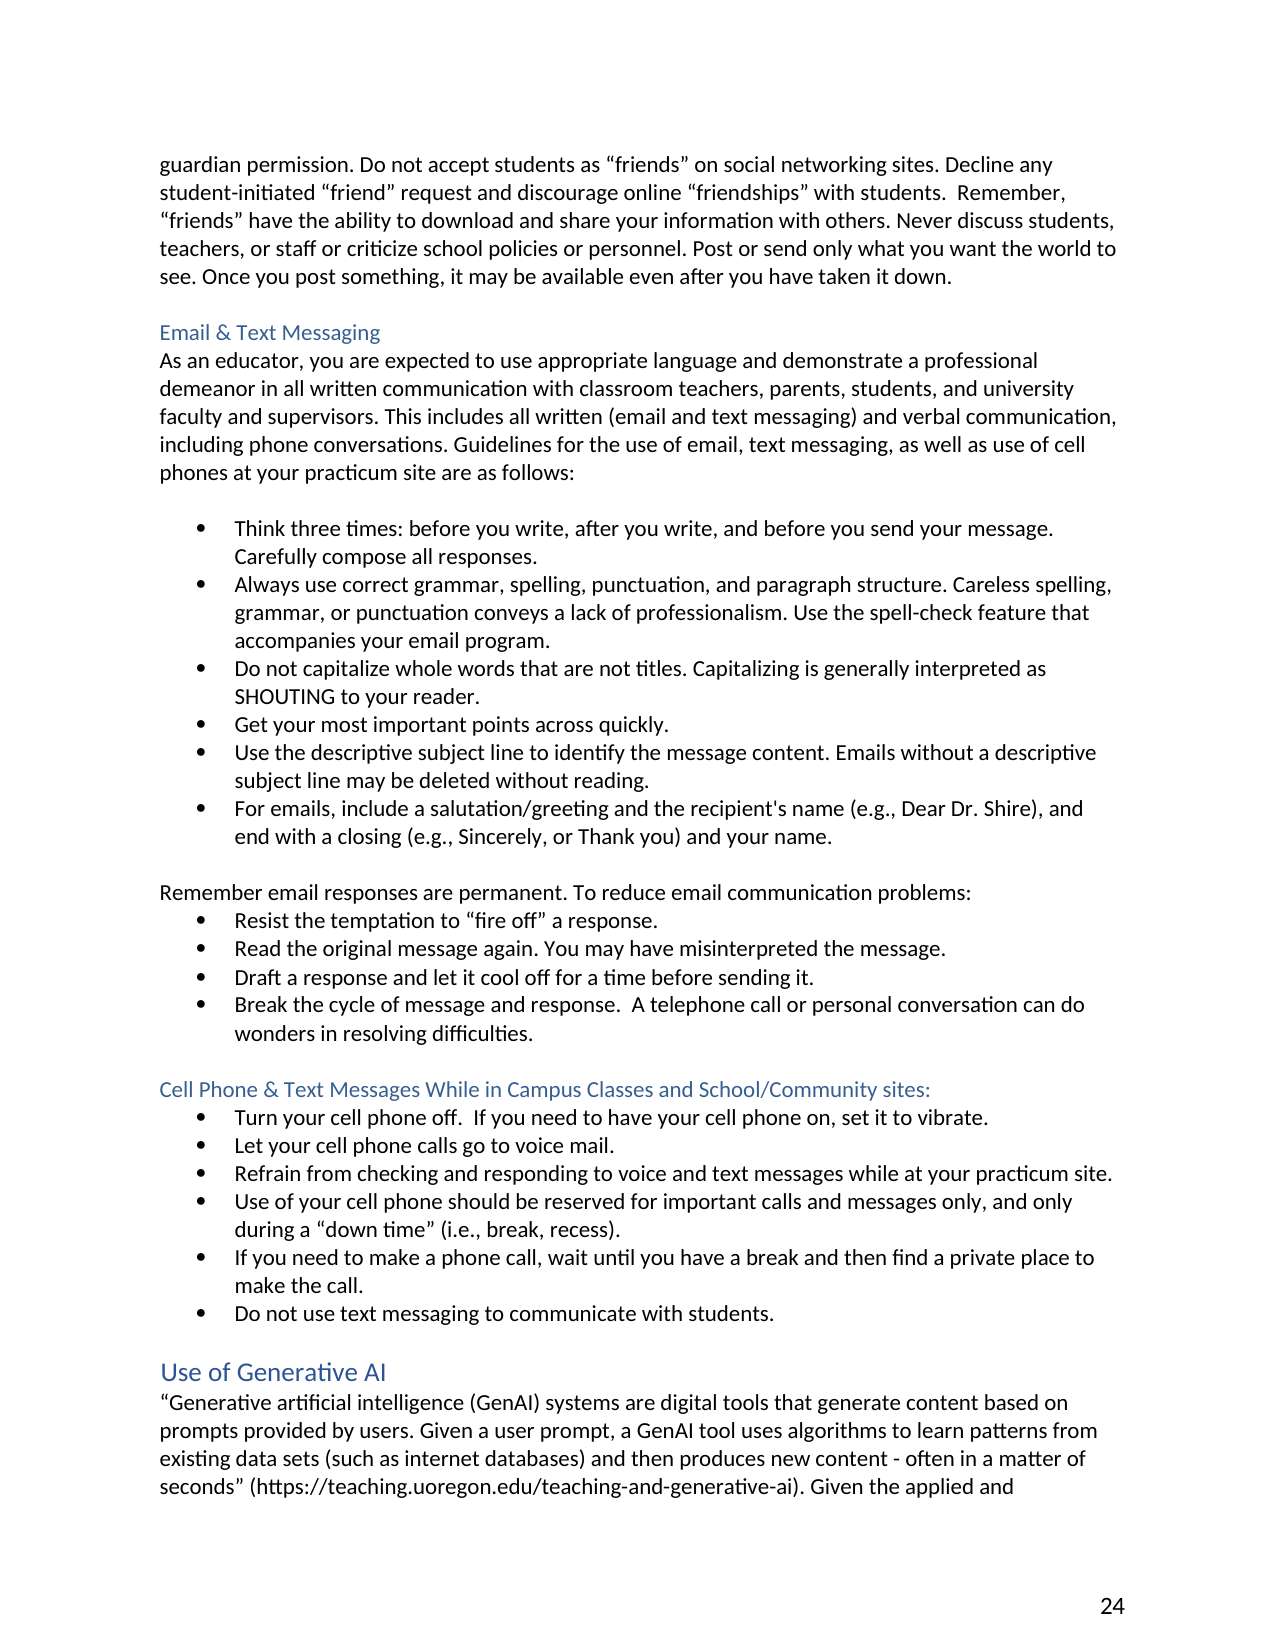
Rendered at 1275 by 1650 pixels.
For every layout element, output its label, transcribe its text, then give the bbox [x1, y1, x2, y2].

text Remember email responses are permanent. To reduce email communication problems: [159, 878, 1125, 907]
list Draft a response and let it cool off for a time before sending it. [197, 963, 1125, 991]
list Read the original message again. You may have misinterpreted the message. [197, 934, 1125, 963]
list If you need to make a phone call, wait until you have a break and then find a private place to make the call. [197, 1243, 1125, 1299]
list Think three times: before you write, after you write, and before you send your message. Carefully compose all responses. [197, 514, 1125, 570]
list Resist the temptation to “fire off” a response. [197, 907, 1125, 934]
list Refrain from checking and responding to voice and text messages while at your practicum site. [197, 1159, 1125, 1187]
list Do not capitalize whole words that are not titles. Capitalizing is generally interpreted as SHOUTING to your reader. [197, 654, 1125, 710]
list For emails, include a salutation/greeting and the recipient's name (e.g., Dear Dr. Shire), and end with a closing (e.g., Sincerely, or Thank you) and your name. [197, 794, 1125, 851]
text As an educator, you are expected to use appropriate language and demonstrate a professional demeanor in all written communication with classroom teachers, parents, students, and university faculty and supervisors. This includes all written (email and text messaging) and verbal communication, including phone conversations. Guidelines for the use of email, text messaging, as well as use of cell phones at your practicum site are as follows: [159, 346, 1125, 486]
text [159, 1388, 1125, 1500]
text Cell Phone & Text Messages While in Campus Classes and School/Community sites: [159, 1075, 1125, 1103]
list Get your most important points across quickly. [197, 710, 1125, 738]
list Break the cycle of message and response. A telephone call or personal conversation can do wonders in resolving difficulties. [197, 991, 1125, 1047]
text Email & Text Messaging [159, 318, 1125, 346]
list Turn your cell phone off. If you need to have your cell phone on, set it to vibrate. [197, 1103, 1125, 1131]
list Always use correct grammar, spelling, punctuation, and paragraph structure. Careless spelling, grammar, or punctuation conveys a lack of professionalism. Use the spell-check feature that accompanies your email program. [197, 570, 1125, 654]
list Use of your cell phone should be reserved for important calls and messages only, and only during a “down time” (i.e., break, recess). [197, 1187, 1125, 1243]
list Use the descriptive subject line to identify the message content. Emails without a descriptive subject line may be deleted without reading. [197, 738, 1125, 794]
list Do not use text messaging to communicate with students. [197, 1299, 1125, 1327]
subtitle Use of Generative AI [160, 1355, 1125, 1388]
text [159, 150, 1125, 290]
list Let your cell phone calls go to voice mail. [197, 1131, 1125, 1159]
